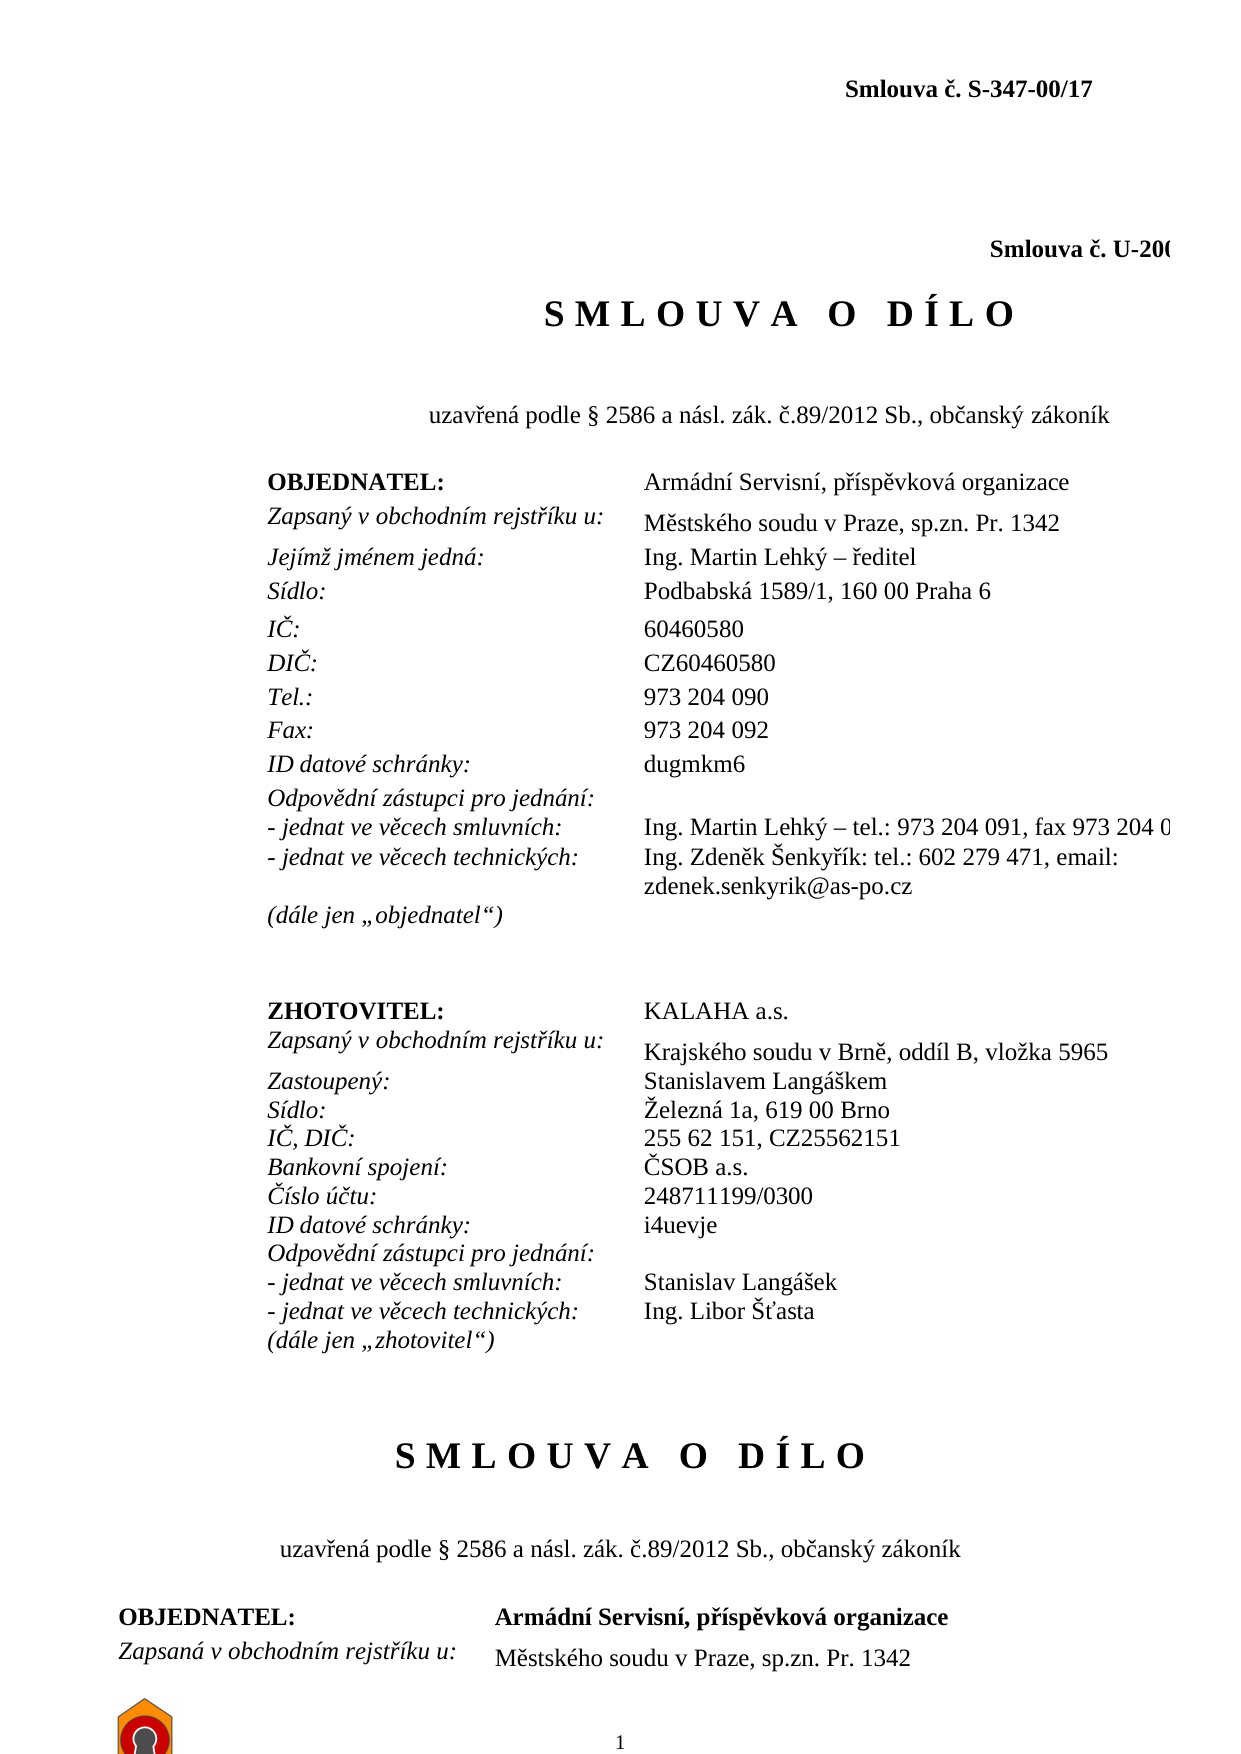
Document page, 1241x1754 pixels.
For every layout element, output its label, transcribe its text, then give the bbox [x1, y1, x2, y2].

text uzavřená podle § 2586 a násl. zák. č.89/2012 Sb., občanský zákoník [148, 1534, 1092, 1563]
table_header OBJEDNATEL: Zapsaná v obchodním rejstříku u: [111, 1597, 487, 1672]
table_header Armádní Servisní, příspěvková organizace Městského soudu v Praze, sp.zn. Pr. 1342 [487, 1597, 1129, 1672]
picture [109, 1695, 180, 1754]
text Smlouva o dílO [148, 1433, 1092, 1477]
